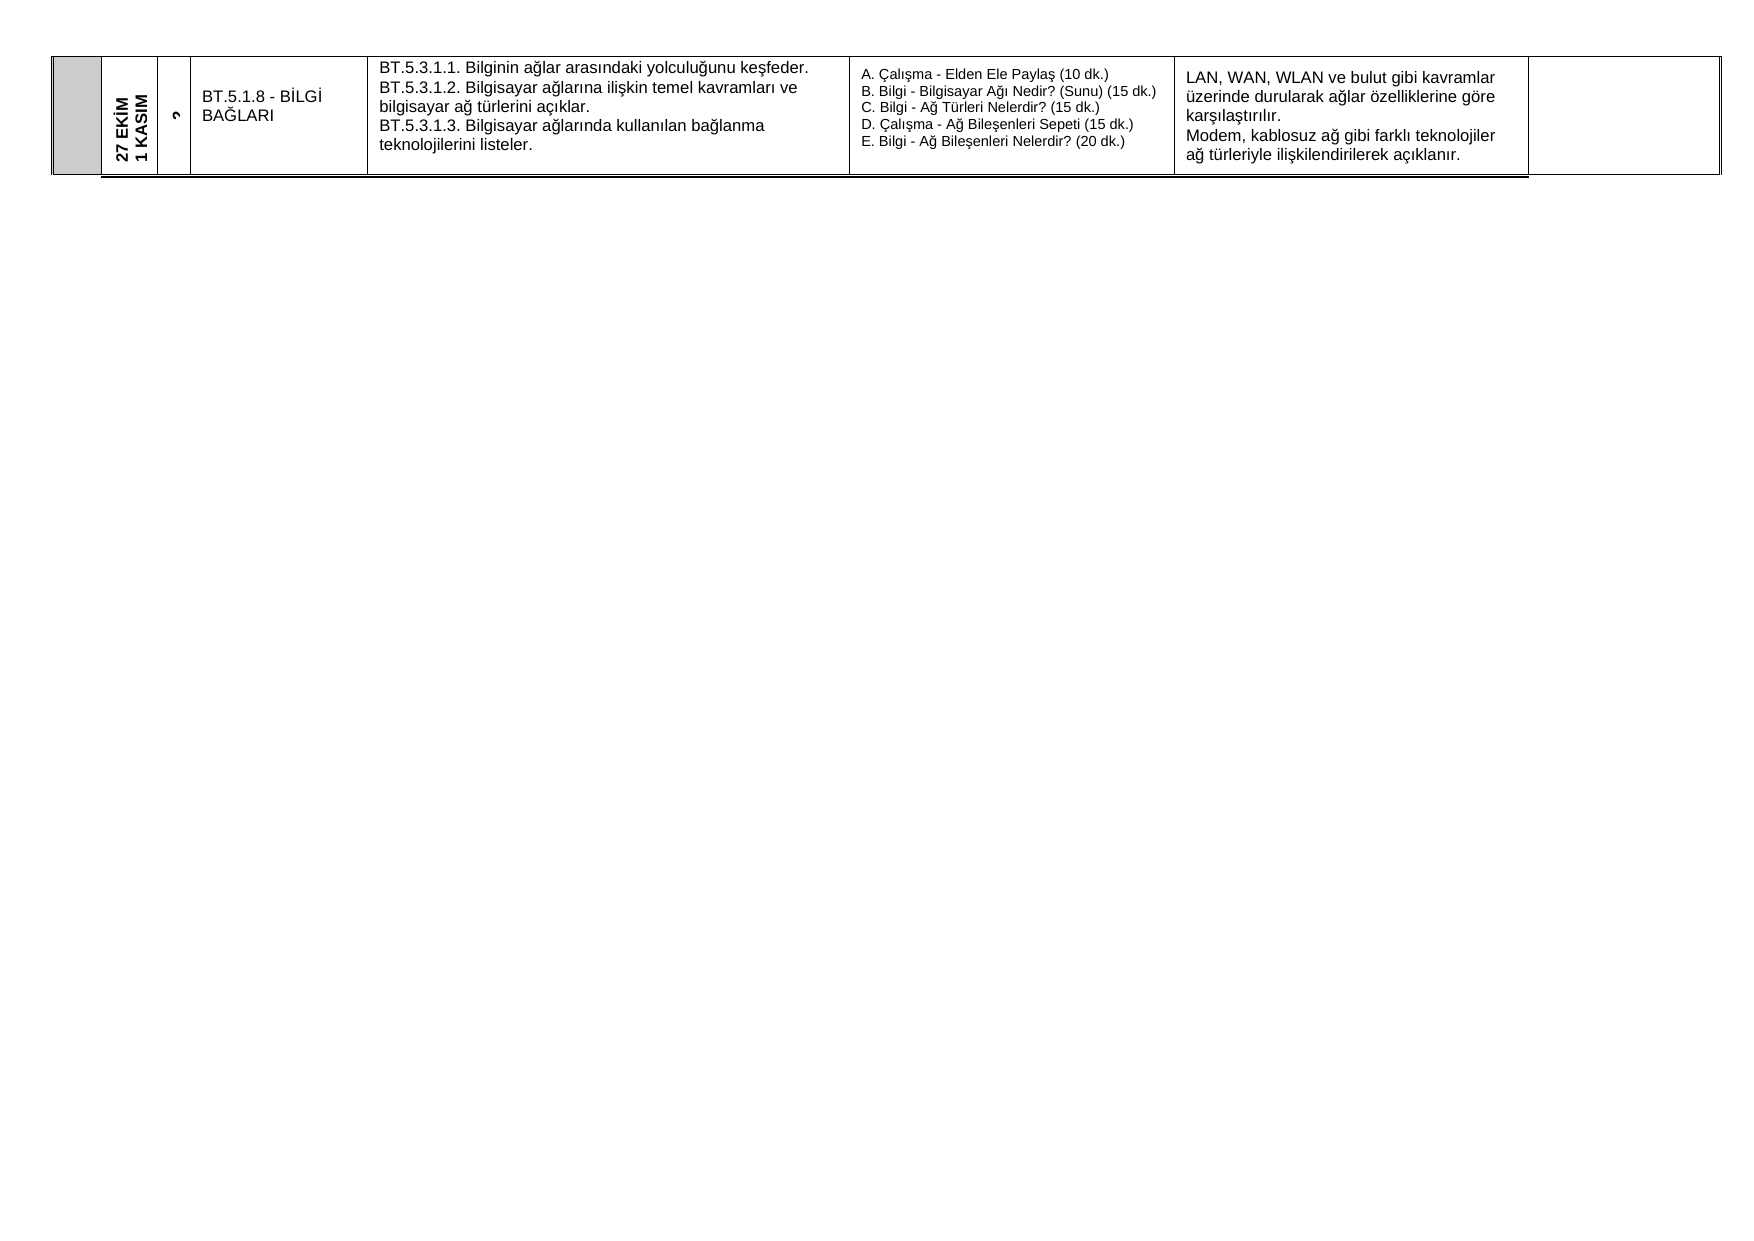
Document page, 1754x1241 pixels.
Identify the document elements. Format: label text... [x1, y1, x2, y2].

table_cell A. Çalışma - Elden Ele Paylaş (10 dk.) B. Bilgi - Bilgisayar Ağı Nedir? (Sunu) (15 dk.) C. Bilgi - Ağ Türleri Nelerdir? (15 dk.) D. Çalışma - Ağ Bileşenleri Sepeti (15 dk.) E. Bilgi - Ağ Bileşenleri Nelerdir? (20 dk.) [850, 57, 1174, 174]
table_cell LAN, WAN, WLAN ve bulut gibi kavramlar üzerinde durularak ağlar özelliklerine göre karşılaştırılır. Modem, kablosuz ağ gibi farklı teknolojiler ağ türleriyle ilişkilendirilerek açıklanır. [1175, 57, 1528, 174]
table_cell 27 EKİM 1 KASIM [102, 57, 157, 174]
table_cell 2 [158, 57, 190, 174]
table_cell BT.5.1.8 - BİLGİ BAĞLARI [191, 57, 367, 174]
table_cell BT.5.3.1.1. Bilginin ağlar arasındaki yolculuğunu keşfeder. BT.5.3.1.2. Bilgisayar ağlarına ilişkin temel kavramları ve bilgisayar ağ türlerini açıklar. BT.5.3.1.3. Bilgisayar ağlarında kullanılan bağlanma teknolojilerini listeler. [368, 57, 849, 174]
